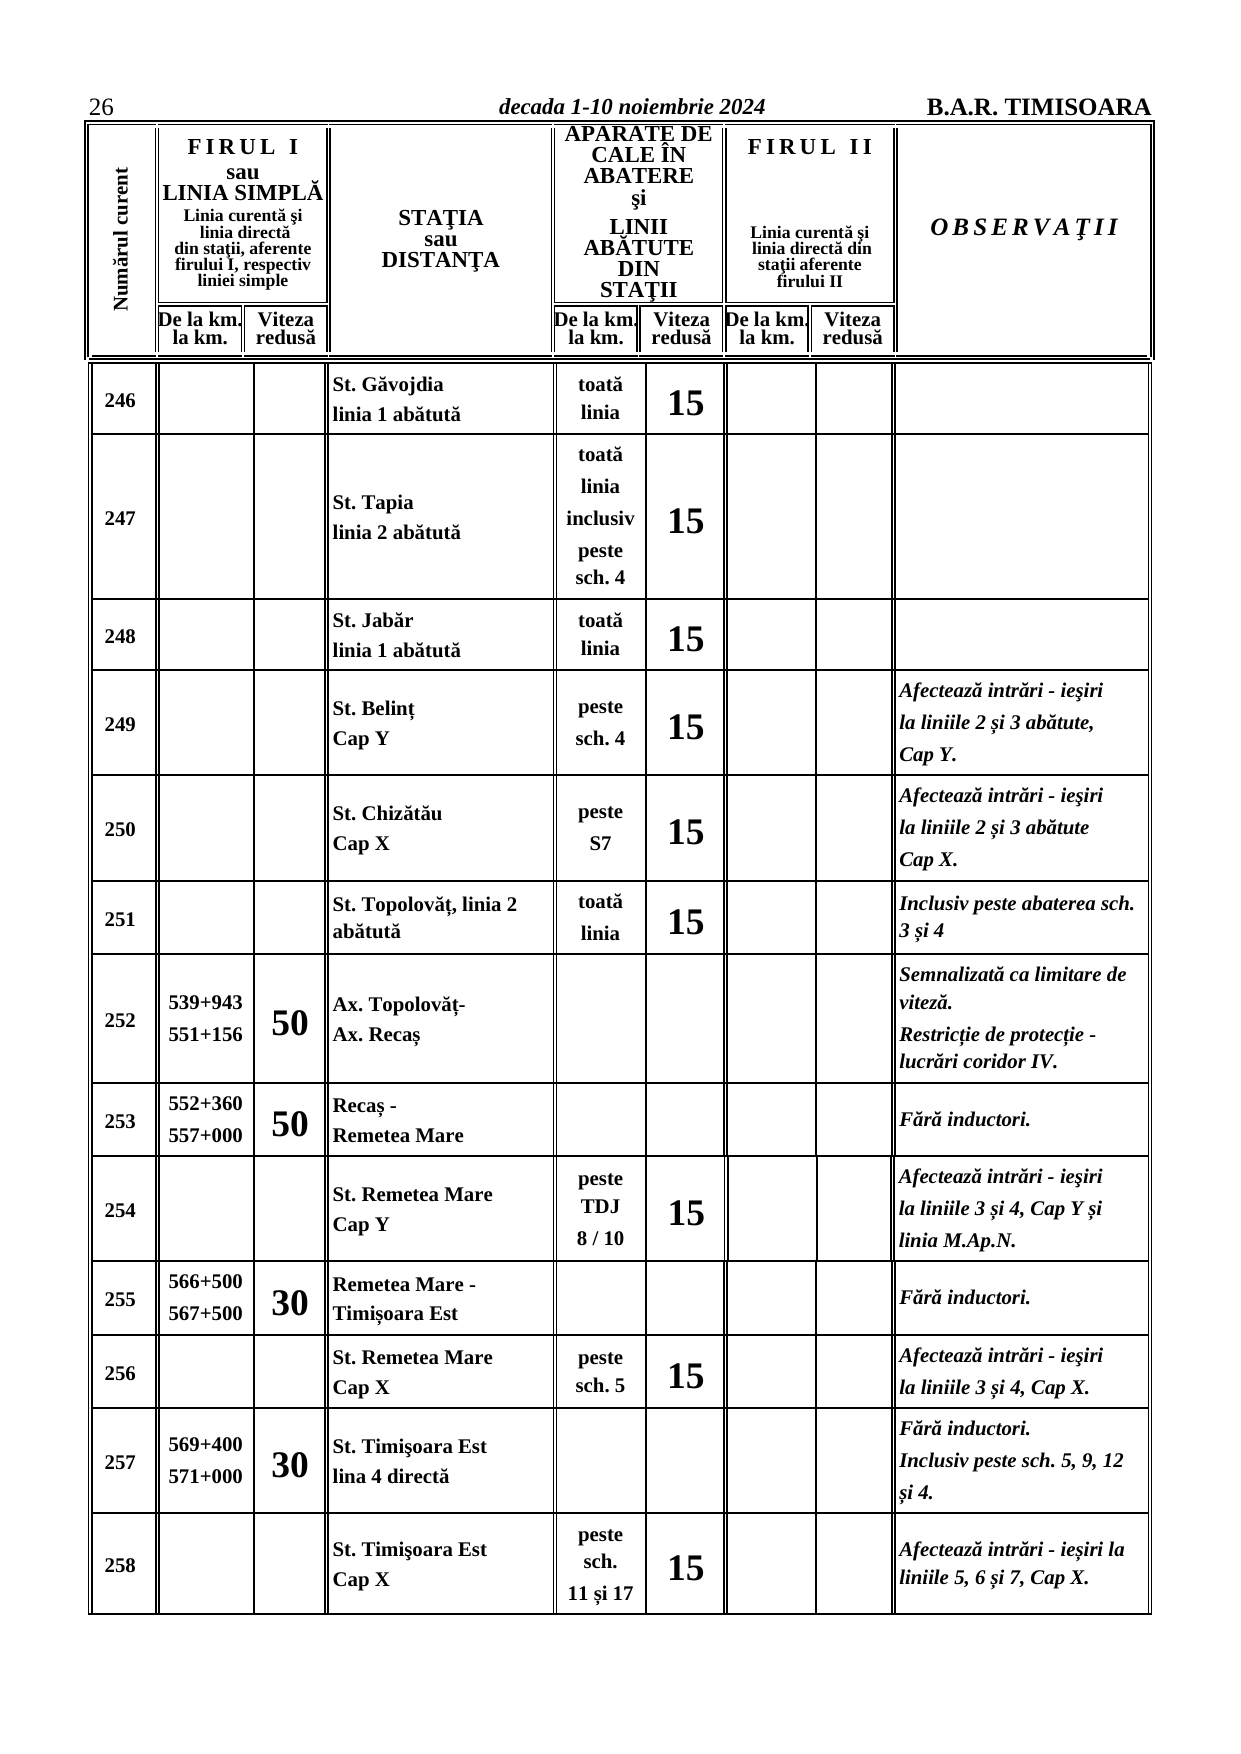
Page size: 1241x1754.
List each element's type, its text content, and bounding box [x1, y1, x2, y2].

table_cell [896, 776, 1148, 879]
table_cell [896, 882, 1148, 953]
table_cell [255, 600, 324, 669]
table_cell [255, 671, 324, 774]
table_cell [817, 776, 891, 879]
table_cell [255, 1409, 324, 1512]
table_cell [728, 671, 815, 774]
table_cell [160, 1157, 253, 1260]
table_cell [255, 364, 324, 433]
table_cell [728, 600, 815, 669]
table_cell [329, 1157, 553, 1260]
table_cell [160, 435, 253, 598]
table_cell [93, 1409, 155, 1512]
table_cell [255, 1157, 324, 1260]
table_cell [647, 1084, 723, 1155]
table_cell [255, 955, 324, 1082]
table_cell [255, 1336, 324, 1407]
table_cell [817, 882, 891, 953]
table_cell [160, 776, 253, 879]
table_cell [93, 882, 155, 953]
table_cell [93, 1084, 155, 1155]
table_cell [255, 435, 324, 598]
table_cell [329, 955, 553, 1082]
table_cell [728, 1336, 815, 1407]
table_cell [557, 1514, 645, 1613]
table_cell [896, 435, 1148, 598]
table_cell St. Jabăr linia 1 abătută [329, 600, 553, 669]
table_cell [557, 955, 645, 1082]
table_cell [160, 364, 253, 433]
table_cell 15 [647, 671, 723, 774]
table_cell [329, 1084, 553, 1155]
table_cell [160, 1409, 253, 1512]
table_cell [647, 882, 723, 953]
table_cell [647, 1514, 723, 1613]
table_cell [93, 435, 155, 598]
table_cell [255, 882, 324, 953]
table_cell [93, 364, 155, 433]
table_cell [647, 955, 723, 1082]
table_cell peste S7 [557, 776, 645, 879]
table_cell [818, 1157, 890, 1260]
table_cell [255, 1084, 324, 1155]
table_cell Afectează intrări - ieşiri la liniile 2 și 3 abătute, Cap Y. [896, 671, 1148, 774]
table_cell [728, 435, 815, 598]
table_cell peste sch. 4 [557, 671, 645, 774]
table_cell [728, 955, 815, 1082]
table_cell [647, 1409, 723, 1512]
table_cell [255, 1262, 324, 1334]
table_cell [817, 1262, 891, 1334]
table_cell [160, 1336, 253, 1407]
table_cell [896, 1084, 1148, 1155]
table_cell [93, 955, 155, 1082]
table_cell 15 [647, 435, 723, 598]
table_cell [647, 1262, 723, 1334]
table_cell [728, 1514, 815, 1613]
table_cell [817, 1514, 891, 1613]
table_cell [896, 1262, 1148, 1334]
table_cell [160, 600, 253, 669]
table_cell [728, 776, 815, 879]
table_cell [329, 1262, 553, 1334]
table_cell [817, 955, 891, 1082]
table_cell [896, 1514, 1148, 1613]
table_cell [728, 364, 815, 433]
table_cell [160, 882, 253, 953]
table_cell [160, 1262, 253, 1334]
table_cell St. Belinț Cap Y [329, 671, 553, 774]
table_cell [896, 600, 1148, 669]
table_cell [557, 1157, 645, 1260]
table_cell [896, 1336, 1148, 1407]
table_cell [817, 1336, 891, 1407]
table_cell toată linia [557, 364, 645, 433]
table_cell [817, 435, 891, 598]
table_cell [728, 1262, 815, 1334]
table_cell [93, 600, 155, 669]
table_cell St. Tapia linia 2 abătută [329, 435, 553, 598]
table_cell toată linia inclusiv peste sch. 4 [557, 435, 645, 598]
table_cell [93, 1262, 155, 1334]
table_cell [255, 776, 324, 879]
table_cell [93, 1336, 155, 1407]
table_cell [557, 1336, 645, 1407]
table_cell [896, 364, 1148, 433]
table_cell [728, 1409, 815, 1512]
table_cell [817, 600, 891, 669]
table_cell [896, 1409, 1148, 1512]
table_cell toată linia [557, 600, 645, 669]
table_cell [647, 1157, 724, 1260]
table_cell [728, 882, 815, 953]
table_cell St. Chizătău Cap X [329, 776, 553, 879]
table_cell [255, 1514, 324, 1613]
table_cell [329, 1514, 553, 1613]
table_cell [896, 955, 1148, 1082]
table_cell [93, 776, 155, 879]
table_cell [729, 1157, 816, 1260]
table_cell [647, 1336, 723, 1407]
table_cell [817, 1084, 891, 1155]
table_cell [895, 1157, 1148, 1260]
table_cell 15 [647, 600, 723, 669]
table_cell [93, 671, 155, 774]
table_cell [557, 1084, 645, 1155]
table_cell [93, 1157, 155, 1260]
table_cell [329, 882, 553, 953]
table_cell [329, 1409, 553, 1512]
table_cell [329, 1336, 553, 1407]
table_cell [160, 671, 253, 774]
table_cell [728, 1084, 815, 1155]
table_cell 15 [647, 776, 723, 879]
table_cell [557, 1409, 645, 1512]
table_cell [817, 364, 891, 433]
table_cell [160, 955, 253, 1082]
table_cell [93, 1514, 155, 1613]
table_cell 15 [647, 364, 723, 433]
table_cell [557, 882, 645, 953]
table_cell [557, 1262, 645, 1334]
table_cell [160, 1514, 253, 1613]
table_cell [817, 671, 891, 774]
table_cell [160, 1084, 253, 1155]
table_cell St. Găvojdia linia 1 abătută [329, 364, 553, 433]
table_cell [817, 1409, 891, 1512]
